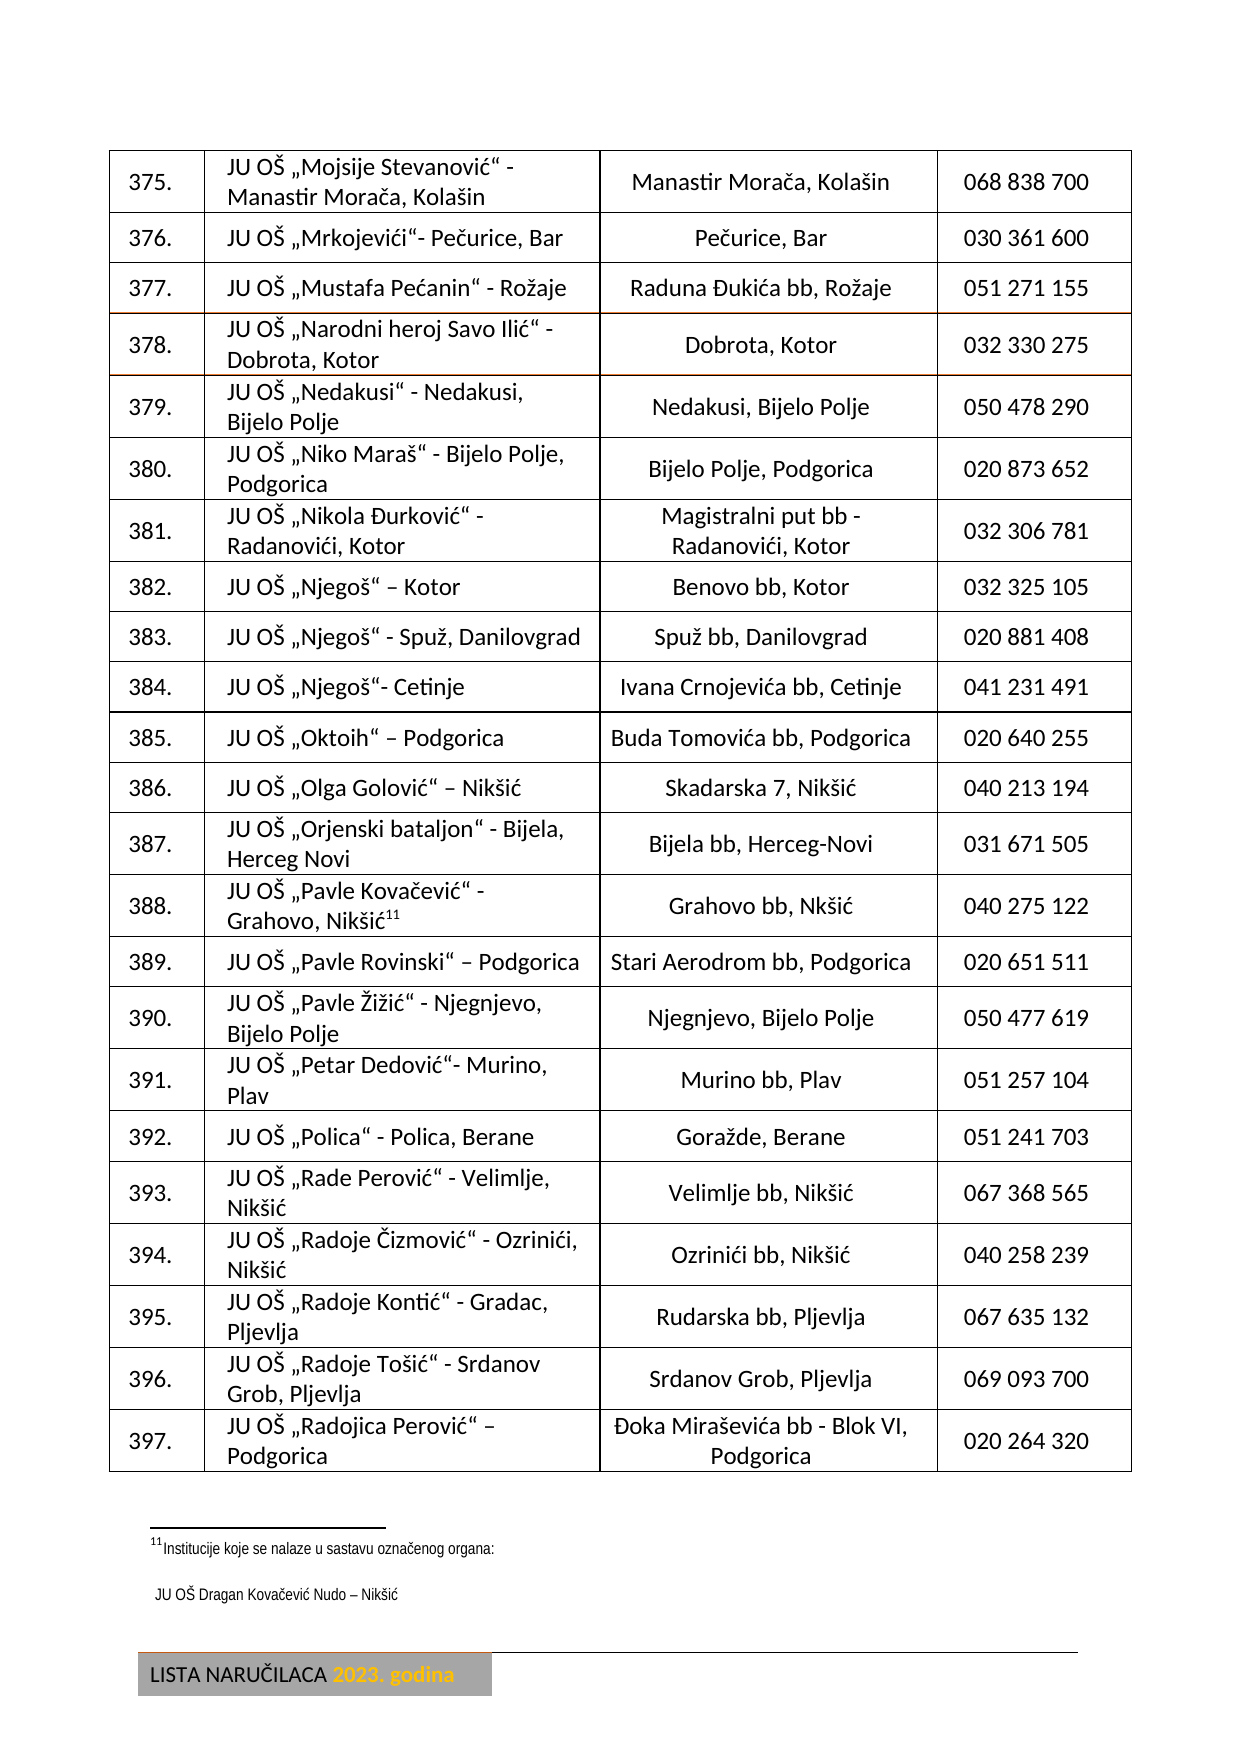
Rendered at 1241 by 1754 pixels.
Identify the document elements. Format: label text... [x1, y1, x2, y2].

table_cell 032 325 105 [938, 562, 1131, 611]
table_cell 020 651 511 [938, 937, 1131, 986]
table_cell Manastir Morača, Kolašin [601, 151, 937, 212]
table_cell Đoka Miraševića bb - Blok VI, Podgorica [601, 1410, 937, 1471]
table_cell Rudarska bb, Pljevlja [601, 1286, 937, 1347]
table_cell [110, 937, 204, 986]
table_cell JU OŠ „Mrkojevići“- Pečurice, Bar [205, 213, 599, 262]
table_cell JU OŠ „Radoje Tošić“ - Srdanov Grob, Pljevlja [205, 1348, 599, 1409]
table_cell JU OŠ „Nedakusi“ - Nedakusi, Bijelo Polje [205, 376, 599, 437]
table_cell Murino bb, Plav [601, 1049, 937, 1110]
table_cell JU OŠ „Pavle Žižić“ - Njegnjevo, Bijelo Polje [205, 987, 599, 1048]
table_cell 068 838 700 [938, 151, 1131, 212]
table_cell JU OŠ „Mustafa Pećanin“ - Rožaje [205, 263, 599, 312]
table_cell Magistralni put bb - Radanovići, Kotor [601, 500, 937, 561]
table_cell [110, 1049, 204, 1110]
table_cell JU OŠ „Njegoš“ - Spuž, Danilovgrad [205, 612, 599, 661]
table_cell [110, 376, 204, 437]
table_cell 050 478 290 [938, 376, 1131, 437]
table_cell [110, 813, 204, 874]
table_cell Raduna Đukića bb, Rožaje [601, 263, 937, 312]
table_cell JU OŠ „Niko Maraš“ - Bijelo Polje, Podgorica [205, 438, 599, 499]
table_cell Grahovo bb, Nkšić [601, 875, 937, 936]
table_cell 051 257 104 [938, 1049, 1131, 1110]
table_cell Goražde, Berane [601, 1111, 937, 1161]
table_cell 040 213 194 [938, 763, 1131, 812]
table_cell 040 258 239 [938, 1224, 1131, 1285]
table_cell Bijelo Polje, Podgorica [601, 438, 937, 499]
table_cell Velimlje bb, Nikšić [601, 1162, 937, 1223]
table_cell 050 477 619 [938, 987, 1131, 1048]
table_cell 040 275 122 [938, 875, 1131, 936]
table_cell [110, 987, 204, 1048]
table_cell [110, 1224, 204, 1285]
table_cell 067 635 132 [938, 1286, 1131, 1347]
table_cell 020 881 408 [938, 612, 1131, 661]
table_cell JU OŠ „Oktoih“ – Podgorica [205, 713, 599, 762]
table_cell [110, 1410, 204, 1471]
table_cell JU OŠ „Orjenski bataljon“ - Bijela, Herceg Novi [205, 813, 599, 874]
table_cell [110, 1111, 204, 1161]
table_cell [110, 438, 204, 499]
table_cell JU OŠ „Radoje Kontić“ - Gradac, Pljevlja [205, 1286, 599, 1347]
table_cell JU OŠ „Njegoš“- Cetinje [205, 662, 599, 711]
table_cell [110, 562, 204, 611]
table_cell Spuž bb, Danilovgrad [601, 612, 937, 661]
table_cell [110, 500, 204, 561]
table_cell JU OŠ „Polica“ - Polica, Berane [205, 1111, 599, 1161]
table_cell 030 361 600 [938, 213, 1131, 262]
table_cell 051 271 155 [938, 263, 1131, 312]
table_cell Bijela bb, Herceg-Novi [601, 813, 937, 874]
table_cell JU OŠ „Pavle Rovinski“ – Podgorica [205, 937, 599, 986]
table_cell Skadarska 7, Nikšić [601, 763, 937, 812]
table_cell 032 306 781 [938, 500, 1131, 561]
table_cell Ozrinići bb, Nikšić [601, 1224, 937, 1285]
table_cell [110, 763, 204, 812]
table_cell 020 264 320 [938, 1410, 1131, 1471]
table_cell 031 671 505 [938, 813, 1131, 874]
table_cell [110, 151, 204, 212]
table_cell Pečurice, Bar [601, 213, 937, 262]
table_cell [110, 1162, 204, 1223]
table_cell 020 640 255 [938, 713, 1131, 762]
table_cell Nedakusi, Bijelo Polje [601, 376, 937, 437]
table_cell JU OŠ „Rade Perović“ - Velimlje, Nikšić [205, 1162, 599, 1223]
table_cell [110, 713, 204, 762]
table_cell [110, 875, 204, 936]
table_cell 032 330 275 [938, 314, 1131, 374]
table_cell JU OŠ „Olga Golović“ – Nikšić [205, 763, 599, 812]
table_cell Benovo bb, Kotor [601, 562, 937, 611]
table_cell JU OŠ „Petar Dedović“- Murino, Plav [205, 1049, 599, 1110]
table_cell JU OŠ „Radojica Perović“ – Podgorica [205, 1410, 599, 1471]
table_cell [110, 1286, 204, 1347]
table_cell 067 368 565 [938, 1162, 1131, 1223]
table_cell Njegnjevo, Bijelo Polje [601, 987, 937, 1048]
table_cell JU OŠ „Njegoš“ – Kotor [205, 562, 599, 611]
table_cell [110, 662, 204, 711]
table_cell Stari Aerodrom bb, Podgorica [601, 937, 937, 986]
table_cell 020 873 652 [938, 438, 1131, 499]
table_cell JU OŠ „Narodni heroj Savo Ilić“ - Dobrota, Kotor [205, 314, 599, 374]
table_cell 051 241 703 [938, 1111, 1131, 1161]
table_cell JU OŠ „Pavle Kovačević“ - Grahovo, Nikšić [205, 875, 599, 936]
table_cell [110, 1348, 204, 1409]
table_cell JU OŠ „Nikola Đurković“ - Radanovići, Kotor [205, 500, 599, 561]
table_cell 041 231 491 [938, 662, 1131, 711]
table_cell Buda Tomovića bb, Podgorica [601, 713, 937, 762]
table_cell [110, 612, 204, 661]
table_cell [110, 263, 204, 312]
table_cell JU OŠ „Mojsije Stevanović“ - Manastir Morača, Kolašin [205, 151, 599, 212]
table_cell Ivana Crnojevića bb, Cetinje [601, 662, 937, 711]
table_cell [110, 314, 204, 374]
table_cell 069 093 700 [938, 1348, 1131, 1409]
table_cell Srdanov Grob, Pljevlja [601, 1348, 937, 1409]
table_cell [110, 213, 204, 262]
table_cell JU OŠ „Radoje Čizmović“ - Ozrinići, Nikšić [205, 1224, 599, 1285]
table_cell Dobrota, Kotor [601, 314, 937, 374]
